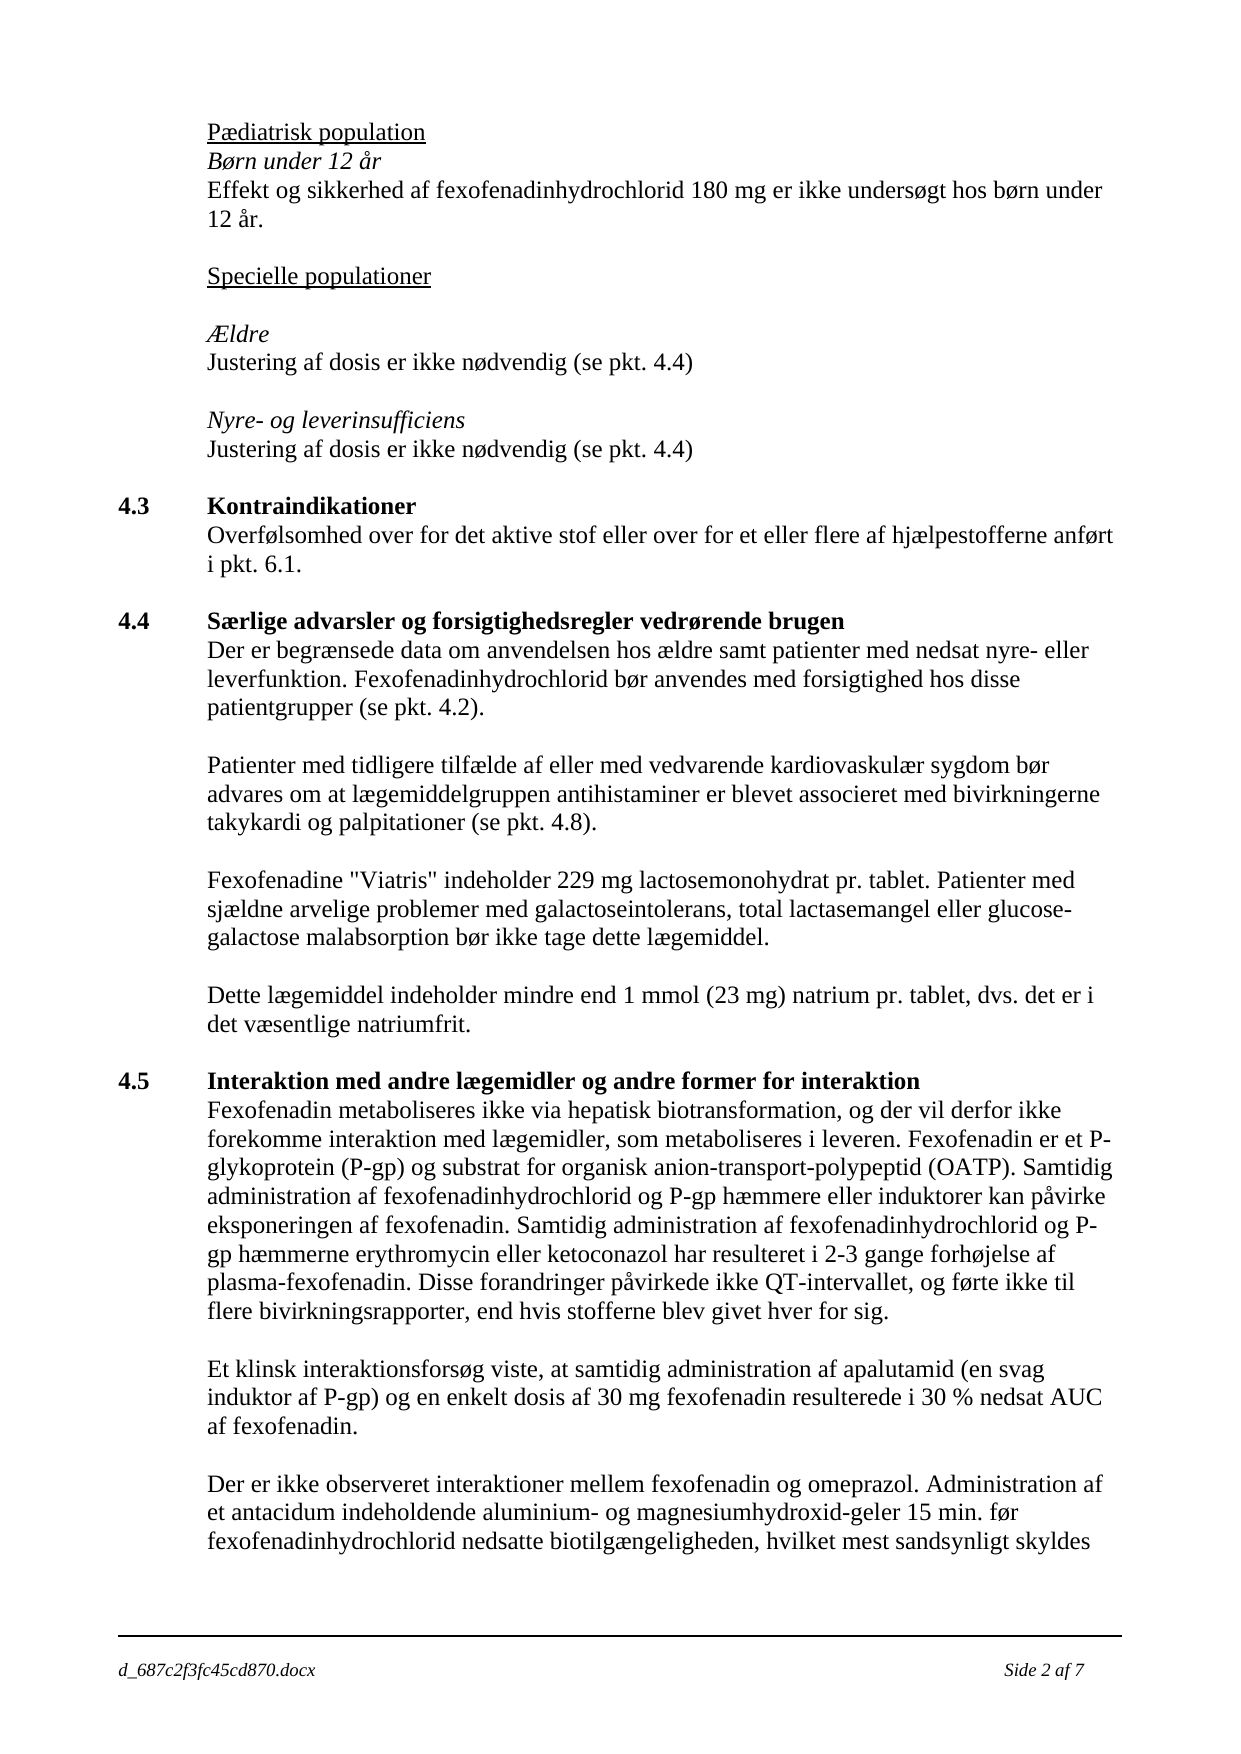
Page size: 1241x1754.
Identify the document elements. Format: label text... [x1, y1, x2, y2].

text Overfølsomhed over for det aktive stof eller over for et eller flere af hjælpestofferne anført i pkt. 6.1. [207, 520, 1122, 577]
text 4.5 Interaktion med andre lægemidler og andre former for interaktion [118, 1066, 1122, 1095]
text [207, 1469, 1122, 1555]
text Pædiatrisk population [207, 117, 1122, 146]
text Justering af dosis er ikke nødvendig (se pkt. 4.4) [207, 347, 1122, 376]
text Justering af dosis er ikke nødvendig (se pkt. 4.4) [207, 434, 1122, 462]
text Fexofenadin metaboliseres ikke via hepatisk biotransformation, og der vil derfor ikke forekomme interaktion med lægemidler, som metaboliseres i leveren. Fexofenadin er et P-glykoprotein (P-gp) og substrat for organisk anion-transport-polypeptid (OATP). Samtidig administration af fexofenadinhydrochlorid og P-gp hæmmere eller induktorer kan påvirke eksponeringen af fexofenadin. Samtidig administration af fexofenadinhydrochlorid og P-gp hæmmerne erythromycin eller ketoconazol har resulteret i 2-3 gange forhøjelse af plasma-fexofenadin. Disse forandringer påvirkede ikke QT-intervallet, og førte ikke til flere bivirkningsrapporter, end hvis stofferne blev givet hver for sig. [207, 1095, 1122, 1325]
text Der er begrænsede data om anvendelsen hos ældre samt patienter med nedsat nyre- eller leverfunktion. Fexofenadinhydrochlorid bør anvendes med forsigtighed hos disse patientgrupper (se pkt. 4.2). [207, 635, 1122, 721]
text Dette lægemiddel indeholder mindre end 1 mmol (23 mg) natrium pr. tablet, dvs. det er i det væsentlige natriumfrit. [207, 980, 1122, 1037]
text 4.3 Kontraindikationer [118, 491, 1122, 520]
text 4.4 Særlige advarsler og forsigtighedsregler vedrørende brugen [118, 606, 1122, 635]
text Fexofenadine "Viatris" indeholder 229 mg lactosemonohydrat pr. tablet. Patienter med sjældne arvelige problemer med galactoseintolerans, total lactasemangel eller glucose-galactose malabsorption bør ikke tage dette lægemiddel. [207, 865, 1122, 951]
text Nyre- og leverinsufficiens [207, 405, 1122, 434]
text Patienter med tidligere tilfælde af eller med vedvarende kardiovaskulær sygdom bør advares om at lægemiddelgruppen antihistaminer er blevet associeret med bivirkningerne takykardi og palpitationer (se pkt. 4.8). [207, 750, 1122, 836]
text Specielle populationer [207, 261, 1122, 290]
text Børn under 12 år [207, 146, 1122, 175]
text Effekt og sikkerhed af fexofenadinhydrochlorid 180 mg er ikke undersøgt hos børn under 12 år. [207, 175, 1122, 232]
text Ældre [207, 319, 1122, 347]
text Et klinsk interaktionsforsøg viste, at samtidig administration af apalutamid (en svag induktor af P-gp) og en enkelt dosis af 30 mg fexofenadin resulterede i 30 % nedsat AUC af fexofenadin. [207, 1354, 1122, 1440]
